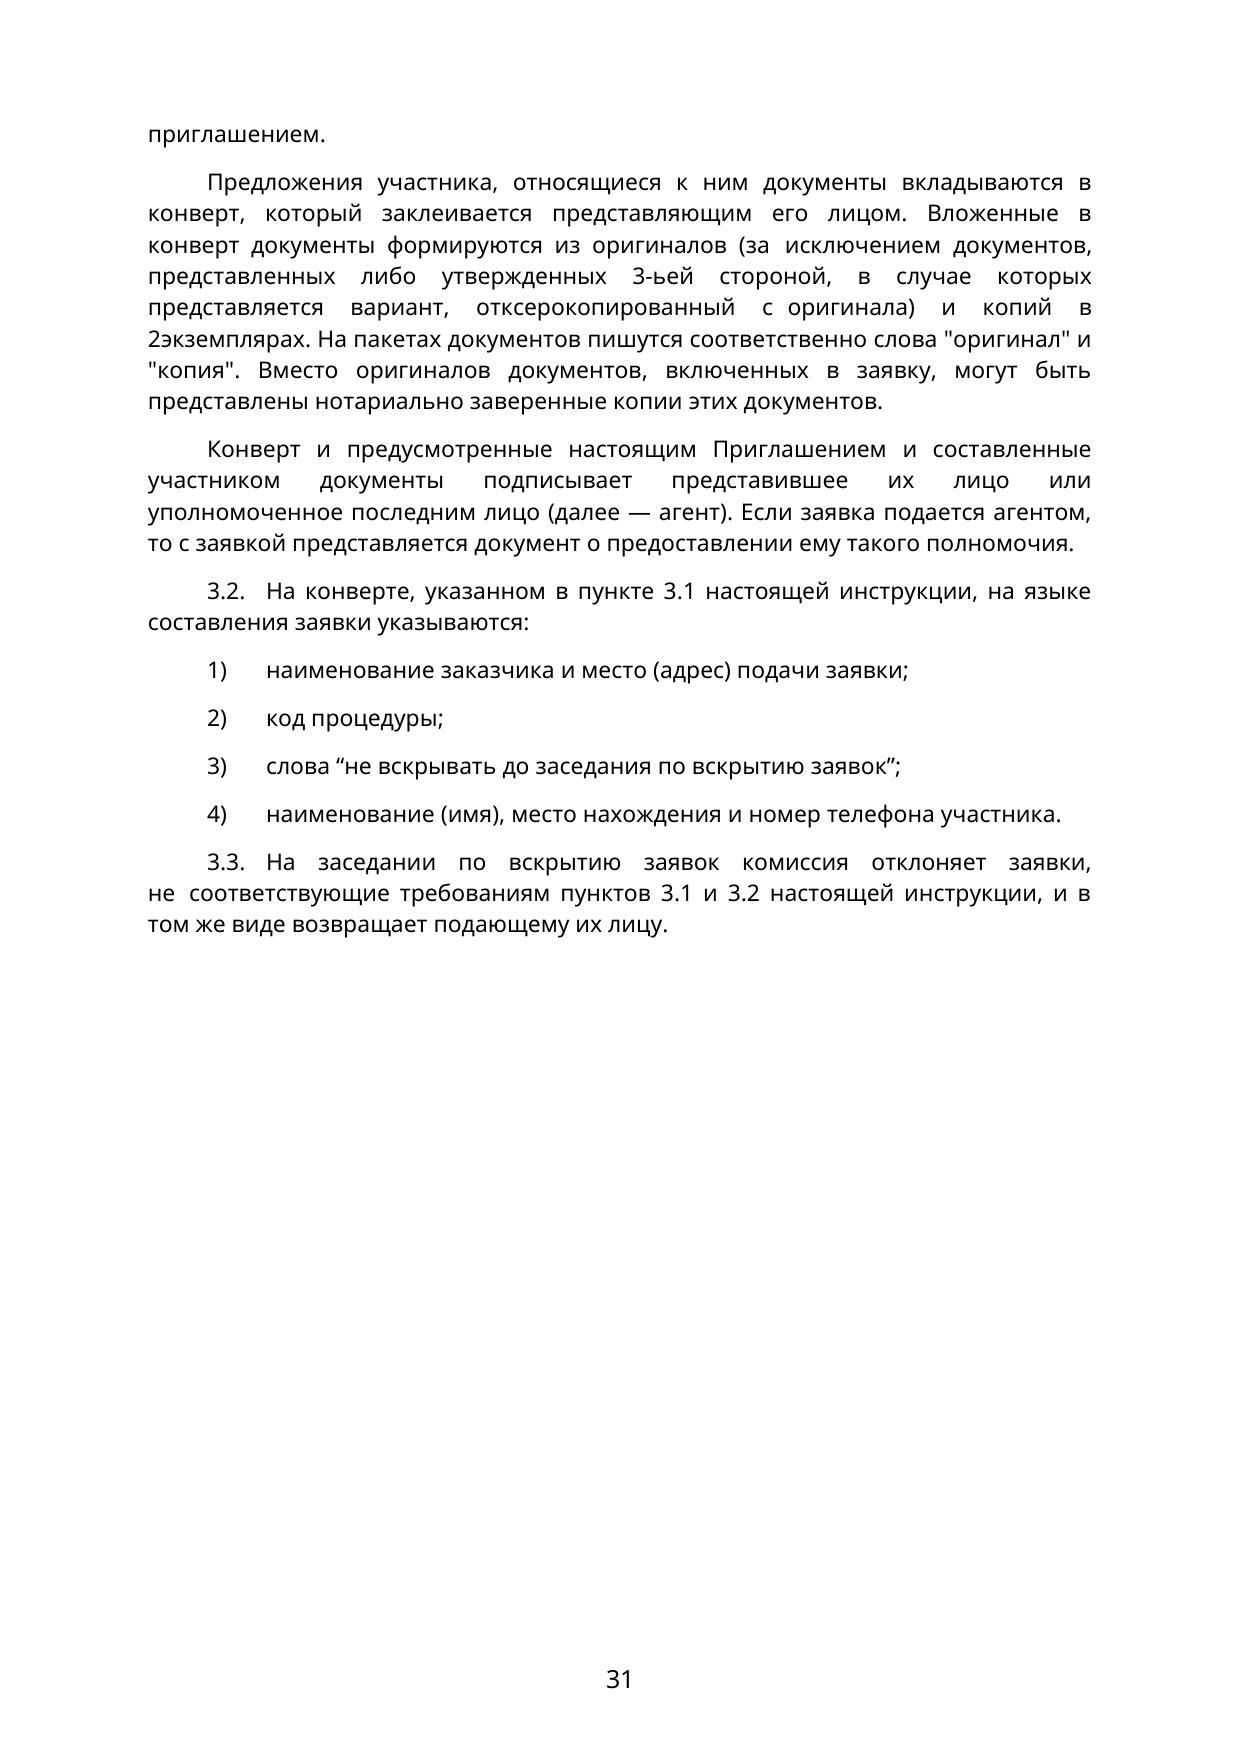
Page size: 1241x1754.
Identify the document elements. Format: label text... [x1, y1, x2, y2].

text 3) слова “не вскрывать до заседания по вскрытию заявок”; [148, 749, 1092, 781]
text 3.3. На заседании по вскрытию заявок комиссия отклоняет заявки, не соответствующие требованиям пунктов 3.1 и 3.2 настоящей инструкции, и в том же виде возвращает подающему их лицу. [148, 845, 1092, 939]
text 1) наименование заказчика и место (адрес) подачи заявки; [148, 654, 1092, 685]
text Предложения участника, относящиеся к ним документы вкладываются в конверт, который заклеивается представляющим его лицом. Вложенные в конверт документы формируются из оригиналов (за исключением документов, представленных либо утвержденных 3-ьей стороной, в случае которых представляется вариант, отксерокопированный с оригинала) и копий в 2экземплярах. На пакетах документов пишутся соответственно слова "оригинал" и "копия". Вместо оригиналов документов, включенных в заявку, могут быть представлены нотариально заверенные копии этих документов. [148, 166, 1092, 416]
text Конверт и предусмотренные настоящим Приглашением и составленные участником документы подписывает представившее их лицо или уполномоченное последним лицо (далее — агент). Если заявка подается агентом, то с заявкой представляется документ о предоставлении ему такого полномочия. [148, 433, 1092, 558]
text 2) код процедуры; [148, 702, 1092, 733]
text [148, 118, 1092, 149]
text 4) наименование (имя), место нахождения и номер телефона участника. [148, 797, 1092, 829]
text 3.2. На конверте, указанном в пункте 3.1 настоящей инструкции, на языке составления заявки указываются: [148, 574, 1092, 637]
